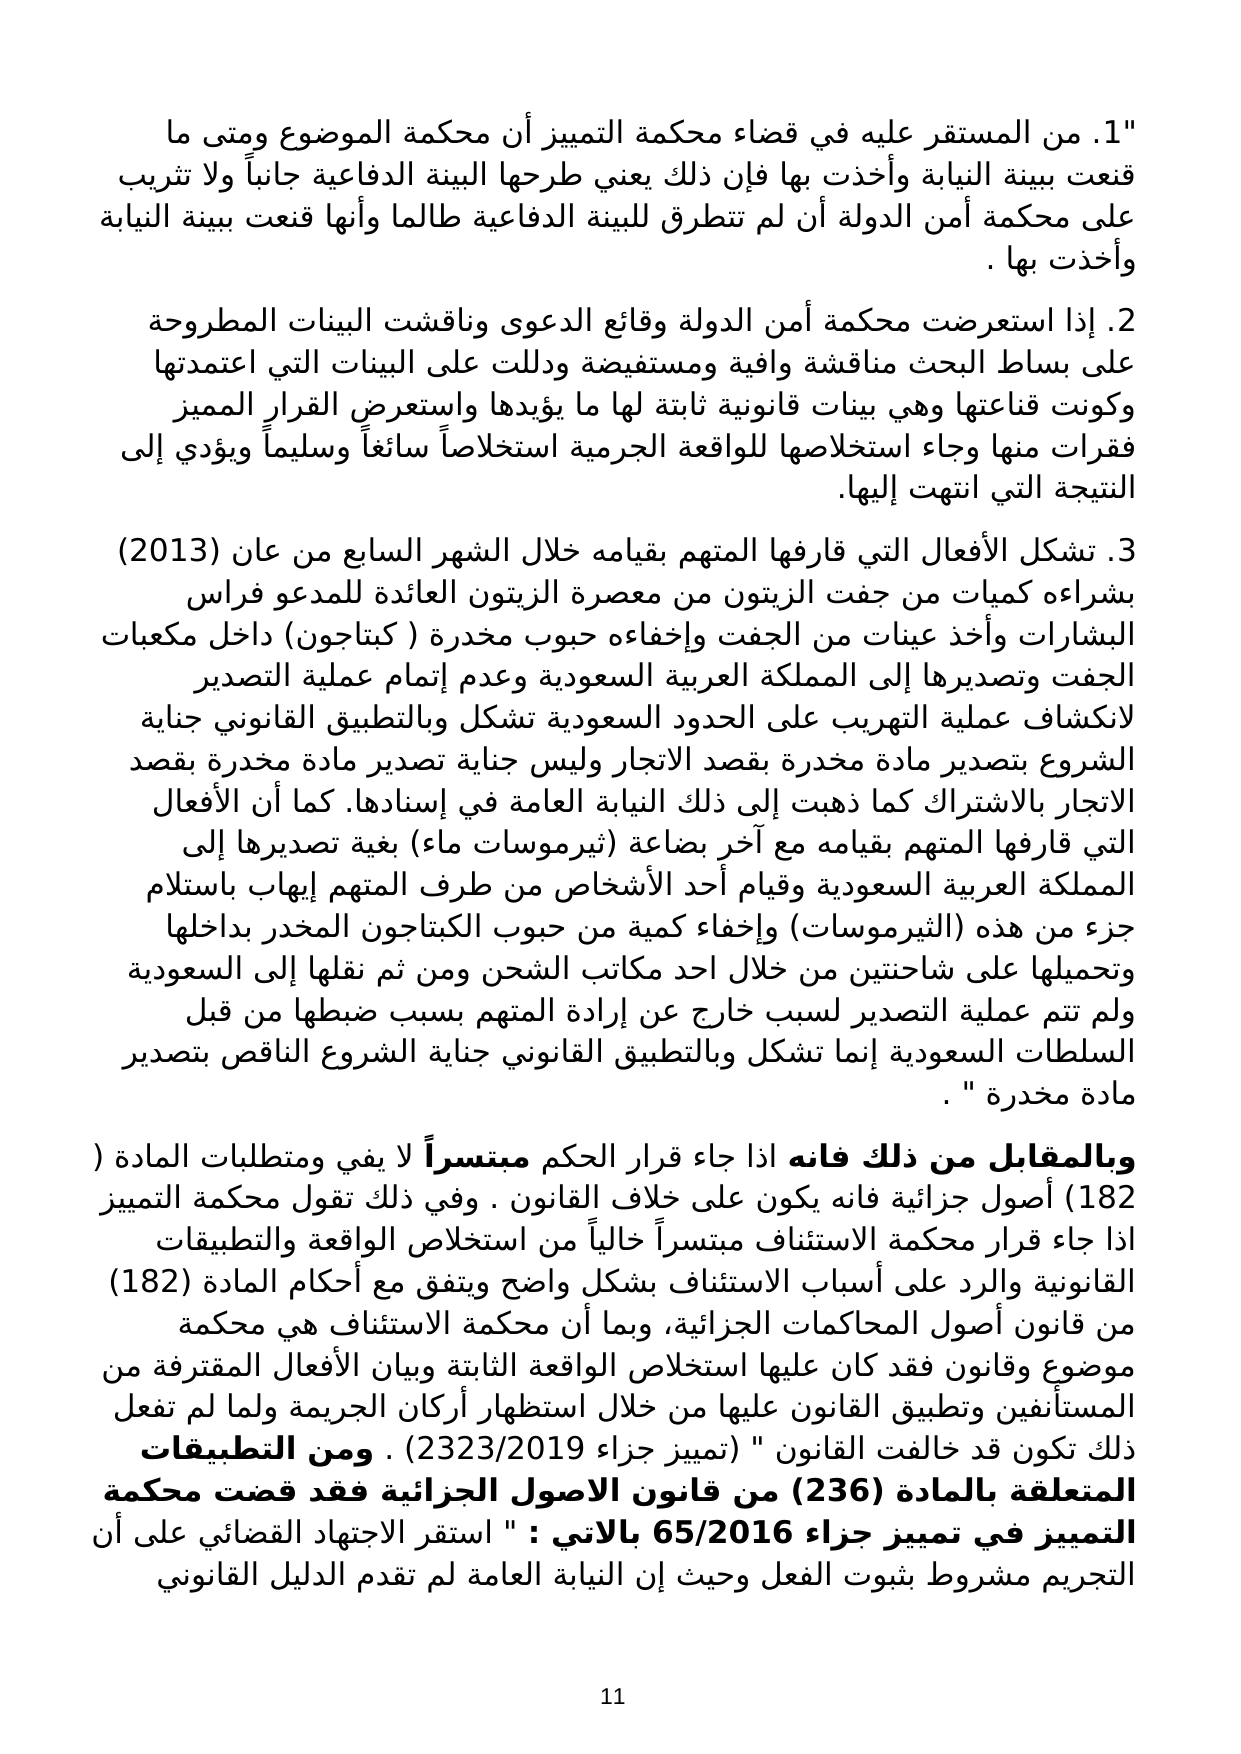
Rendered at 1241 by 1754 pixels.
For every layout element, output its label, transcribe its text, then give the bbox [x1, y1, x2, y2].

text "1. من المستقر عليه في قضاء محكمة التمييز أن محكمة الموضوع ومتى ما قنعت ببينة النيابة وأخذت بها فإن ذلك يعني طرحها البينة الدفاعية جانباً ولا تثريب على محكمة أمن الدولة أن لم تتطرق للبينة الدفاعية طالما وأنها قنعت ببينة النيابة وأخذت بها . [89, 115, 1137, 277]
text 2. إذا استعرضت محكمة أمن الدولة وقائع الدعوى وناقشت البينات المطروحة على بساط البحث مناقشة وافية ومستفيضة ودللت على البينات التي اعتمدتها وكونت قناعتها وهي بينات قانونية ثابتة لها ما يؤيدها واستعرض القرار المميز فقرات منها وجاء استخلاصها للواقعة الجرمية استخلاصاً سائغاً وسليماً ويؤدي إلى النتيجة التي انتهت إليها. [89, 303, 1137, 506]
text 3. تشكل الأفعال التي قارفها المتهم بقيامه خلال الشهر السابع من عان (2013) بشراءه كميات من جفت الزيتون من معصرة الزيتون العائدة للمدعو فراس البشارات وأخذ عينات من الجفت وإخفاءه حبوب مخدرة ( كبتاجون) داخل مكعبات الجفت وتصديرها إلى المملكة العربية السعودية وعدم إتمام عملية التصدير لانكشاف عملية التهريب على الحدود السعودية تشكل وبالتطبيق القانوني جناية الشروع بتصدير مادة مخدرة بقصد الاتجار وليس جناية تصدير مادة مخدرة بقصد الاتجار بالاشتراك كما ذهبت إلى ذلك النيابة العامة في إسنادها. كما أن الأفعال التي قارفها المتهم بقيامه مع آخر بضاعة (ثيرموسات ماء) بغية تصديرها إلى المملكة العربية السعودية وقيام أحد الأشخاص من طرف المتهم إيهاب باستلام جزء من هذه (الثيرموسات) وإخفاء كمية من حبوب الكبتاجون المخدر بداخلها وتحميلها على شاحنتين من خلال احد مكاتب الشحن ومن ثم نقلها إلى السعودية ولم تتم عملية التصدير لسبب خارج عن إرادة المتهم بسبب ضبطها من قبل السلطات السعودية إنما تشكل وبالتطبيق القانوني جناية الشروع الناقص بتصدير مادة مخدرة " . [89, 532, 1137, 1112]
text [89, 1138, 1137, 1592]
